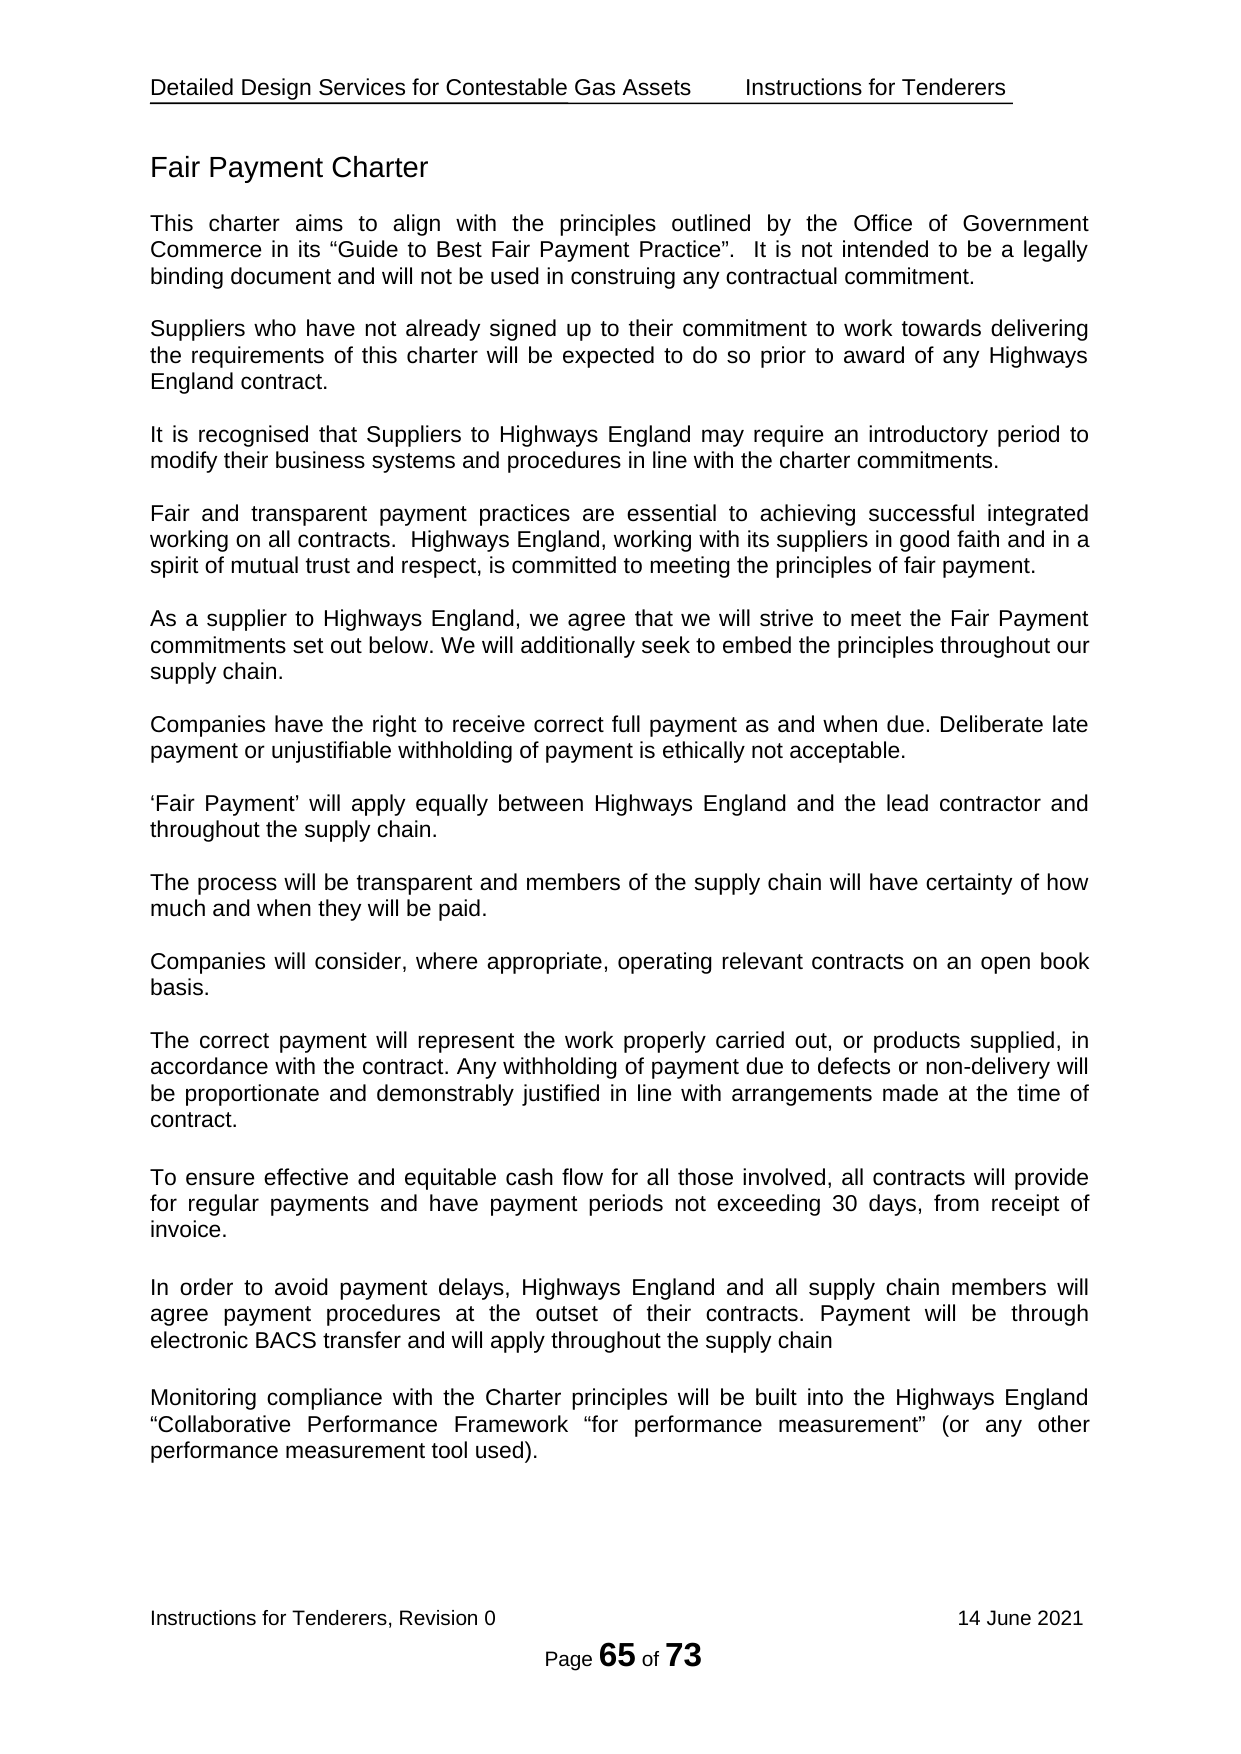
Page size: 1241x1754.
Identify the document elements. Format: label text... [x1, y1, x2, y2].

text The correct payment will represent the work properly carried out, or products supplied, in accordance with the contract. Any withholding of payment due to defects or non-delivery will be proportionate and demonstrably justified in line with arrangements made at the time of contract. [150, 1027, 1090, 1132]
text Fair Payment Charter [150, 150, 1090, 183]
text The process will be transparent and members of the supply chain will have certainty of how much and when they will be paid. [150, 869, 1090, 921]
text Suppliers who have not already signed up to their commitment to work towards delivering the requirements of this charter will be expected to do so prior to award of any Highways England contract. [150, 315, 1090, 394]
text Fair and transparent payment practices are essential to achieving successful integrated working on all contracts. Highways England, working with its suppliers in good faith and in a spirit of mutual trust and respect, is committed to meeting the principles of fair payment. [150, 500, 1090, 579]
text Companies have the right to receive correct full payment as and when due. Deliberate late payment or unjustifiable withholding of payment is ethically not acceptable. [150, 711, 1090, 763]
text As a supplier to Highways England, we agree that we will strive to meet the Fair Payment commitments set out below. We will additionally seek to embed the principles throughout our supply chain. [150, 605, 1090, 684]
text Companies will consider, where appropriate, operating relevant contracts on an open book basis. [150, 948, 1090, 1001]
text Monitoring compliance with the Charter principles will be built into the Highways England “Collaborative Performance Framework “for performance measurement” (or any other performance measurement tool used). [150, 1384, 1090, 1463]
text ‘Fair Payment’ will apply equally between Highways England and the lead contractor and throughout the supply chain. [150, 790, 1090, 842]
text In order to avoid payment delays, Highways England and all supply chain members will agree payment procedures at the outset of their contracts. Payment will be through electronic BACS transfer and will apply throughout the supply chain [150, 1274, 1090, 1353]
text It is recognised that Suppliers to Highways England may require an introductory period to modify their business systems and procedures in line with the charter commitments. [150, 421, 1090, 473]
text To ensure effective and equitable cash flow for all those involved, all contracts will provide for regular payments and have payment periods not exceeding 30 days, from receipt of invoice. [150, 1163, 1090, 1243]
text This charter aims to align with the principles outlined by the Office of Government Commerce in its “Guide to Best Fair Payment Practice”. It is not intended to be a legally binding document and will not be used in construing any contractual commitment. [150, 210, 1090, 289]
